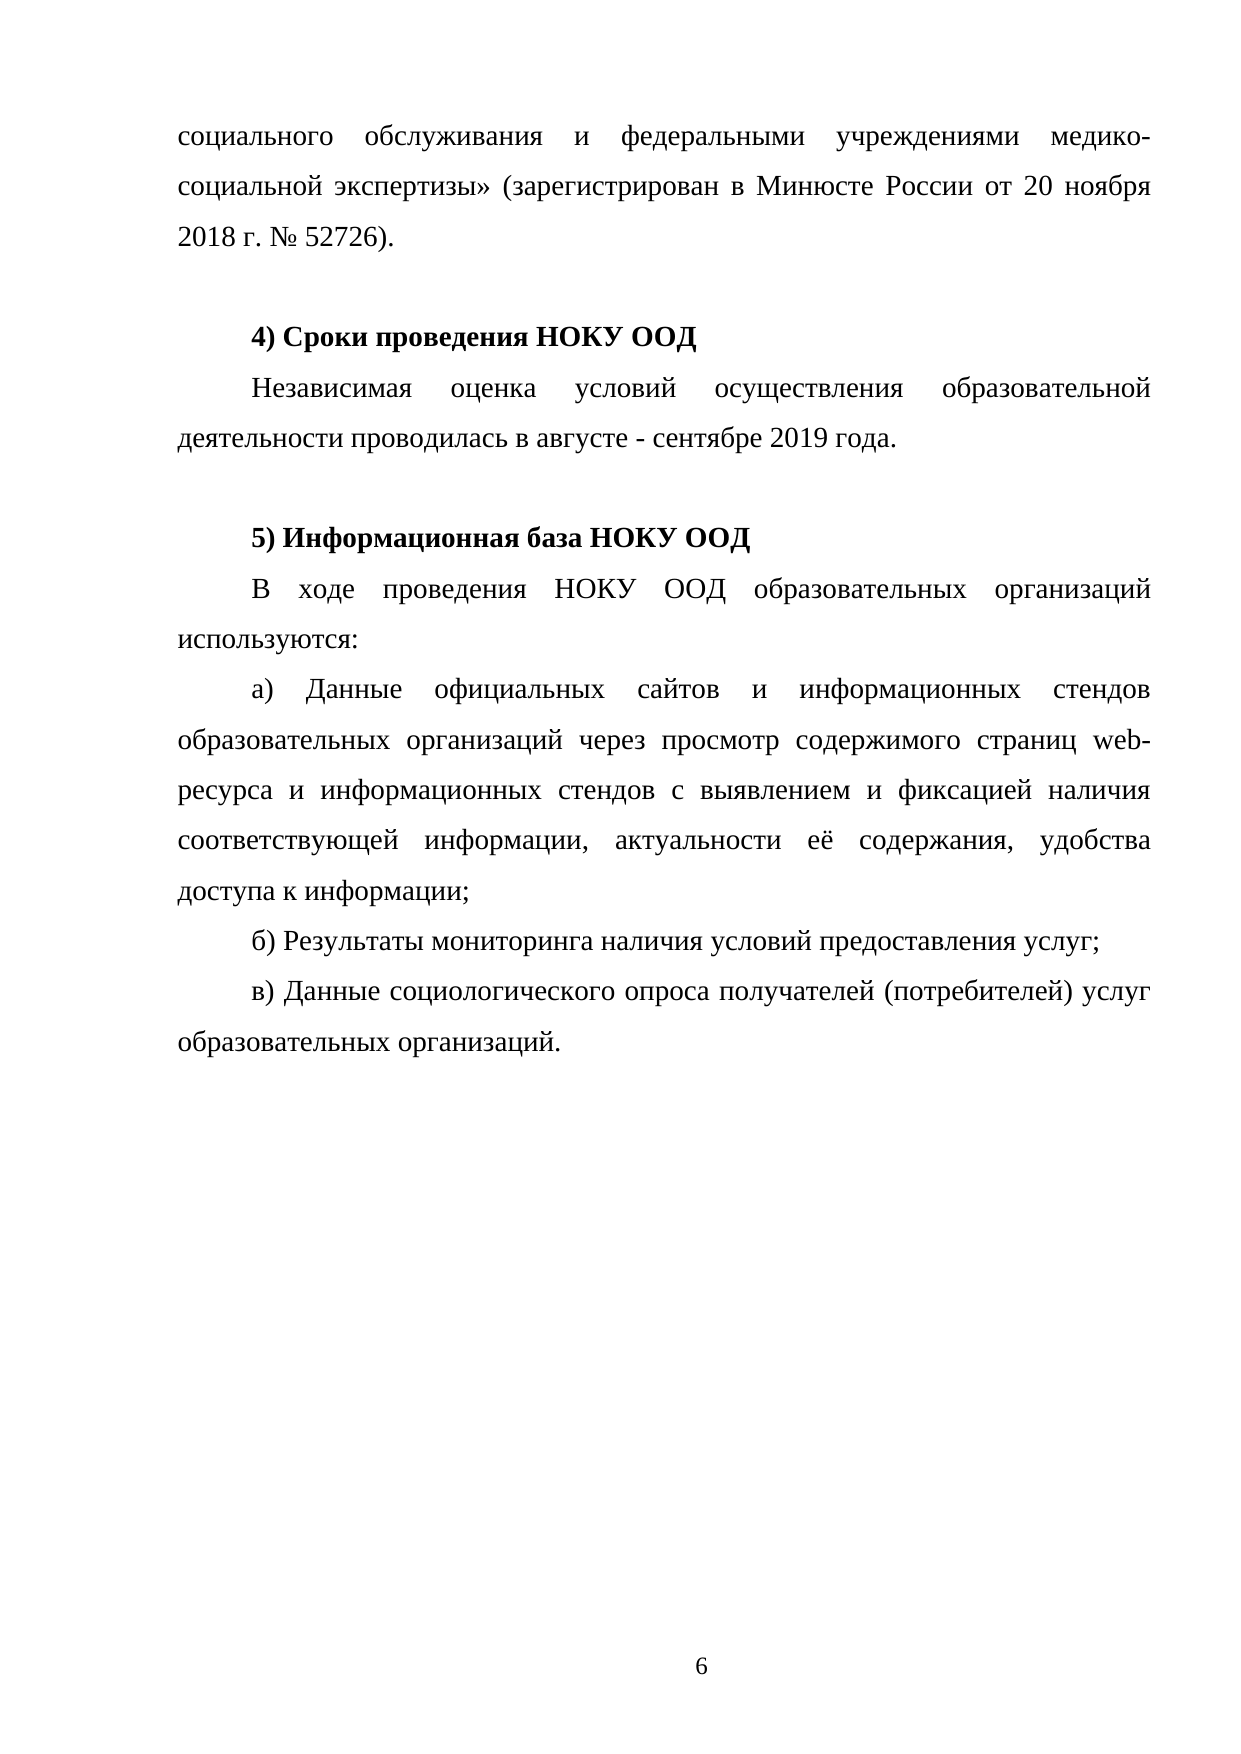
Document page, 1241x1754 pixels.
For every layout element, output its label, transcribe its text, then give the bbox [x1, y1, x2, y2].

text Независимая оценка условий осуществления образовательной деятельности проводилась в августе - сентябре 2019 года. [177, 370, 1152, 453]
text 4) Сроки проведения НОКУ ООД [177, 319, 1152, 353]
text в) Данные социологического опроса получателей (потребителей) услуг образовательных организаций. [177, 973, 1152, 1057]
text 5) Информационная база НОКУ ООД [177, 521, 1152, 554]
text В ходе проведения НОКУ ООД образовательных организаций используются: [177, 571, 1152, 655]
text б) Результаты мониторинга наличия условий предоставления услуг; [177, 923, 1152, 957]
text а) Данные официальных сайтов и информационных стендов образовательных организаций через просмотр содержимого страниц web-ресурса и информационных стендов с выявлением и фиксацией наличия соответствующей информации, актуальности её содержания, удобства доступа к информации; [177, 672, 1152, 906]
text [177, 118, 1152, 252]
